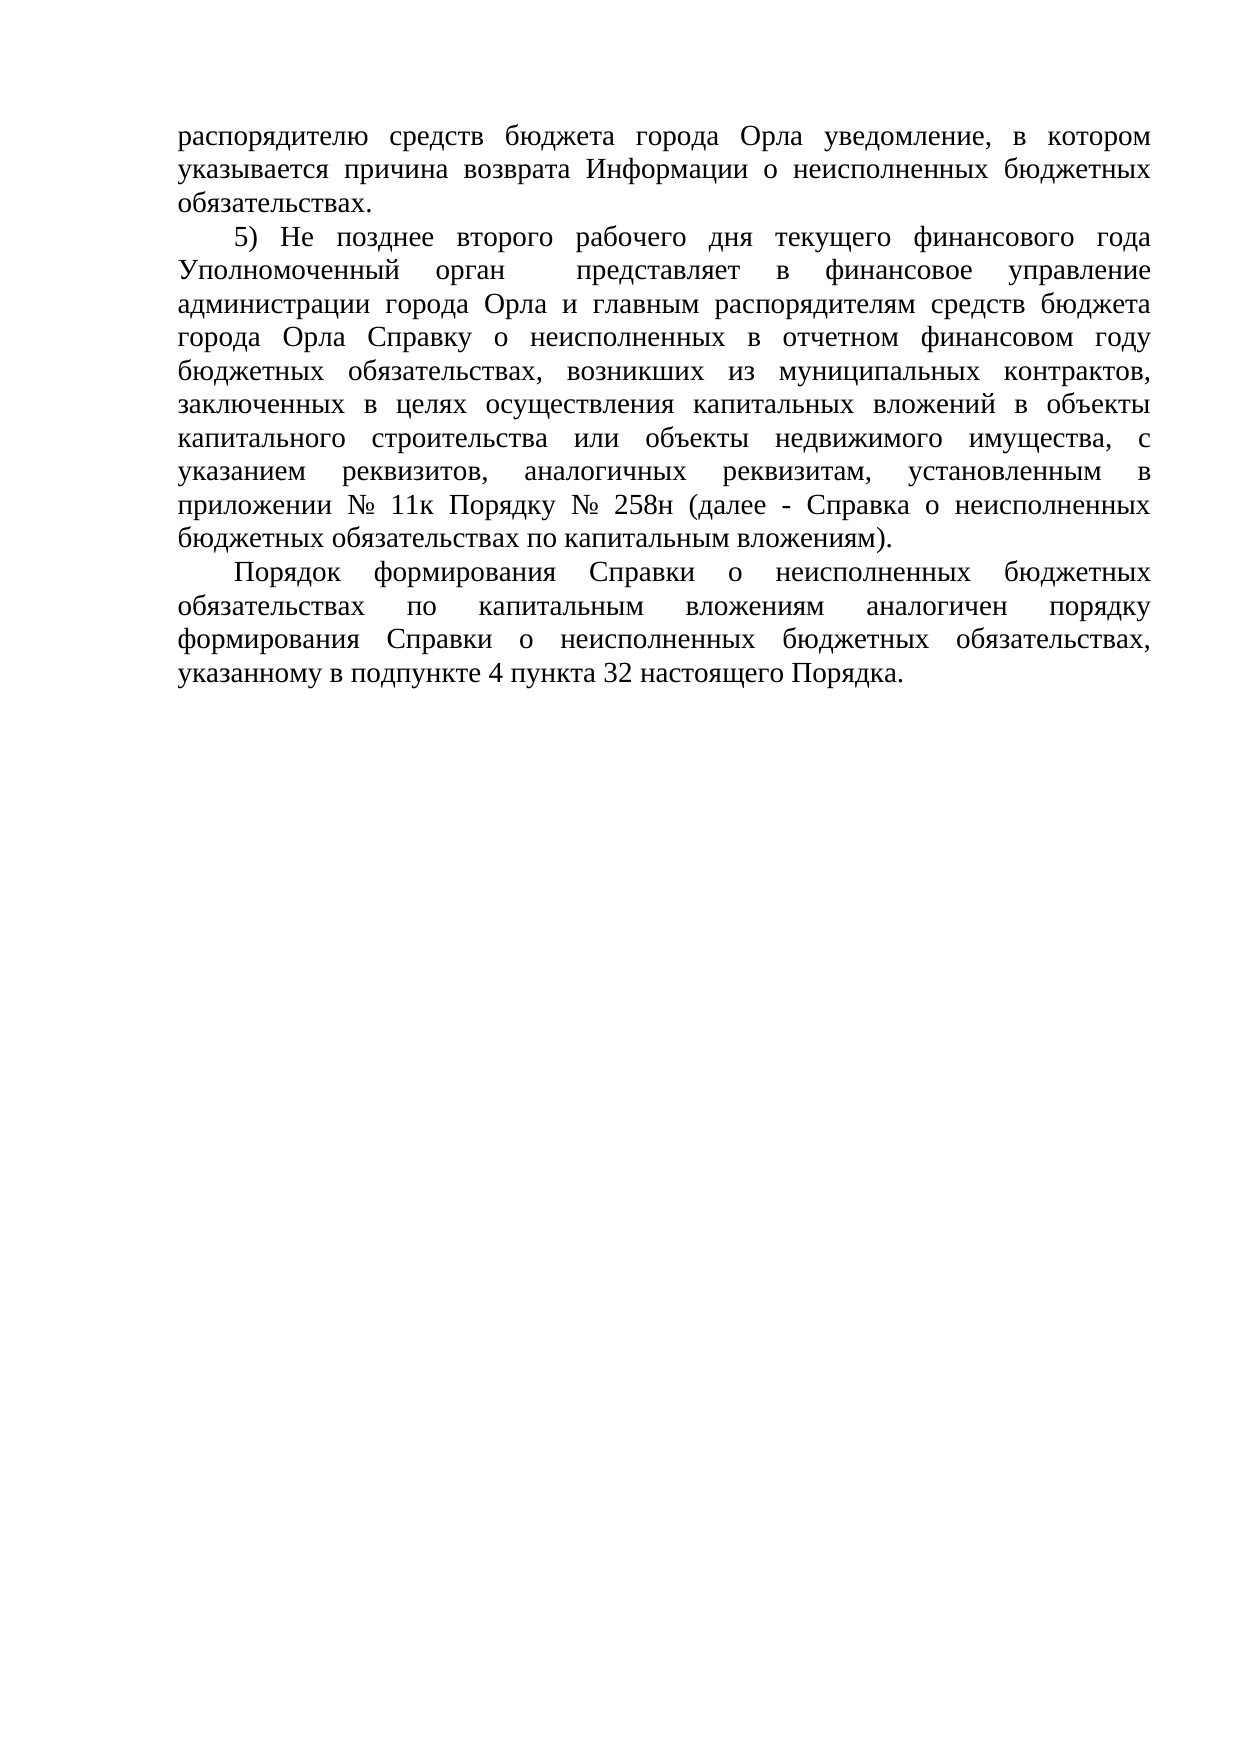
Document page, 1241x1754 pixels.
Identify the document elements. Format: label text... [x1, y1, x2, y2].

text Порядок формирования Справки о неисполненных бюджетных обязательствах по капитальным вложениям аналогичен порядку формирования Справки о неисполненных бюджетных обязательствах, указанному в подпункте 4 пункта 32 настоящего Порядка. [177, 554, 1152, 688]
text 5) Не позднее второго рабочего дня текущего финансового года Уполномоченный орган представляет в финансовое управление администрации города Орла и главным распорядителям средств бюджета города Орла Справку о неисполненных в отчетном финансовом году бюджетных обязательствах, возникших из муниципальных контрактов, заключенных в целях осуществления капитальных вложений в объекты капитального строительства или объекты недвижимого имущества, с указанием реквизитов, аналогичных реквизитам, установленным в приложении № 11к Порядку № 258н (далее - Справка о неисполненных бюджетных обязательствах по капитальным вложениям). [177, 219, 1152, 554]
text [177, 118, 1152, 219]
